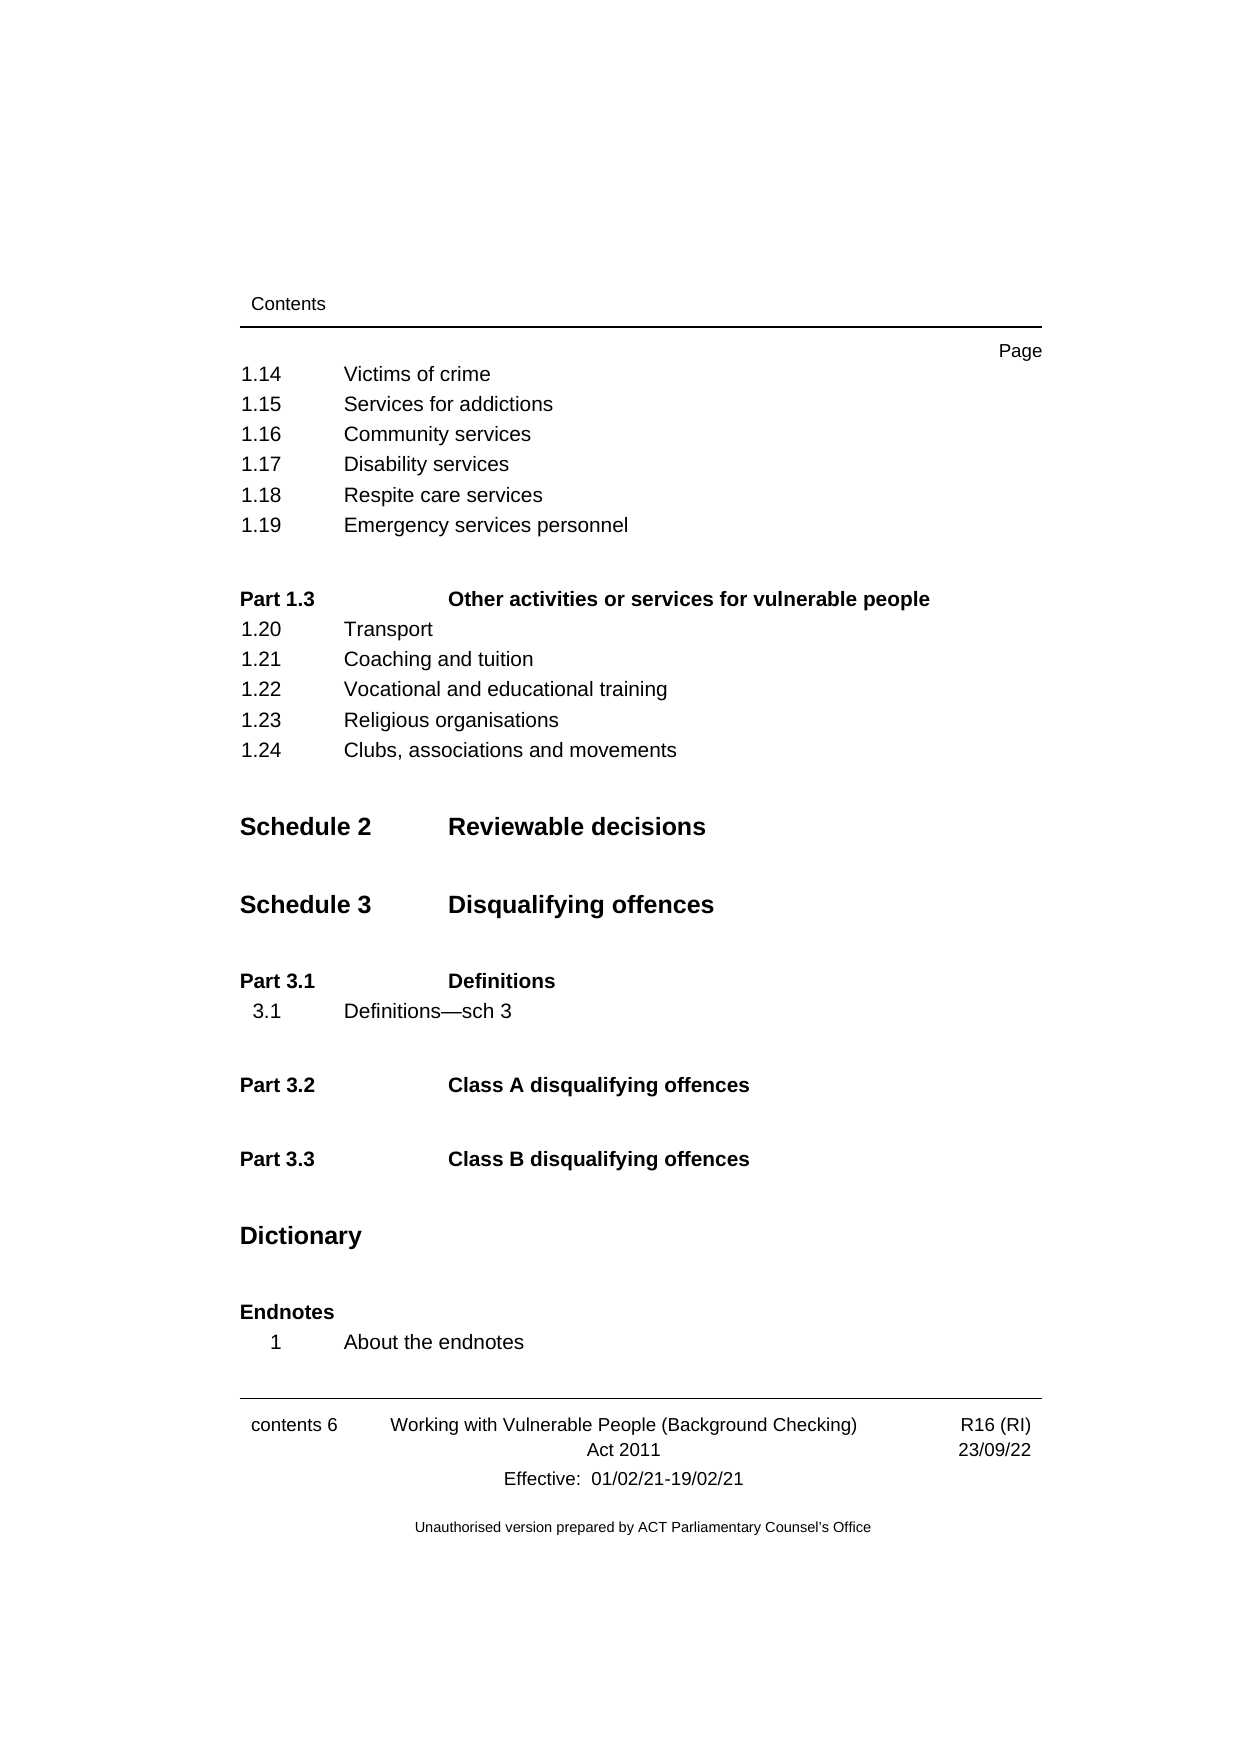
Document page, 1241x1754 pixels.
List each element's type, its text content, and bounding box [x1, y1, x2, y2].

text Part 3.3 Class B disqualifying offences 102 [239, 1147, 996, 1171]
text 1.15 Services for addictions 88 [239, 392, 996, 416]
text Part 3.1 Definitions 96 [239, 969, 996, 993]
text 1 About the endnotes 117 [239, 1330, 996, 1354]
text Part 3.2 Class A disqualifying offences 97 [239, 1073, 996, 1097]
text 1.22 Vocational and educational training 93 [239, 677, 996, 701]
text 1.21 Coaching and tuition 92 [239, 647, 996, 671]
text Dictionary 112 [239, 1221, 996, 1250]
text 1.24 Clubs, associations and movements 94 [239, 738, 996, 762]
text 3.1 Definitions—sch 3 96 [239, 999, 996, 1023]
text Part 1.3 Other activities or services for vulnerable people 91 [239, 587, 996, 611]
text Endnotes 117 [239, 1300, 996, 1324]
text Schedule 3 Disqualifying offences 96 [239, 890, 996, 919]
text 1.23 Religious organisations 93 [239, 707, 996, 731]
text 1.18 Respite care services 90 [239, 482, 996, 506]
text 1.14 Victims of crime 87 [239, 362, 996, 386]
text 1.17 Disability services 89 [239, 452, 996, 476]
text 1.20 Transport 91 [239, 617, 996, 641]
text Schedule 2 Reviewable decisions 95 [239, 812, 996, 840]
text 1.16 Community services 88 [239, 422, 996, 446]
text 1.19 Emergency services personnel 90 [239, 513, 996, 537]
